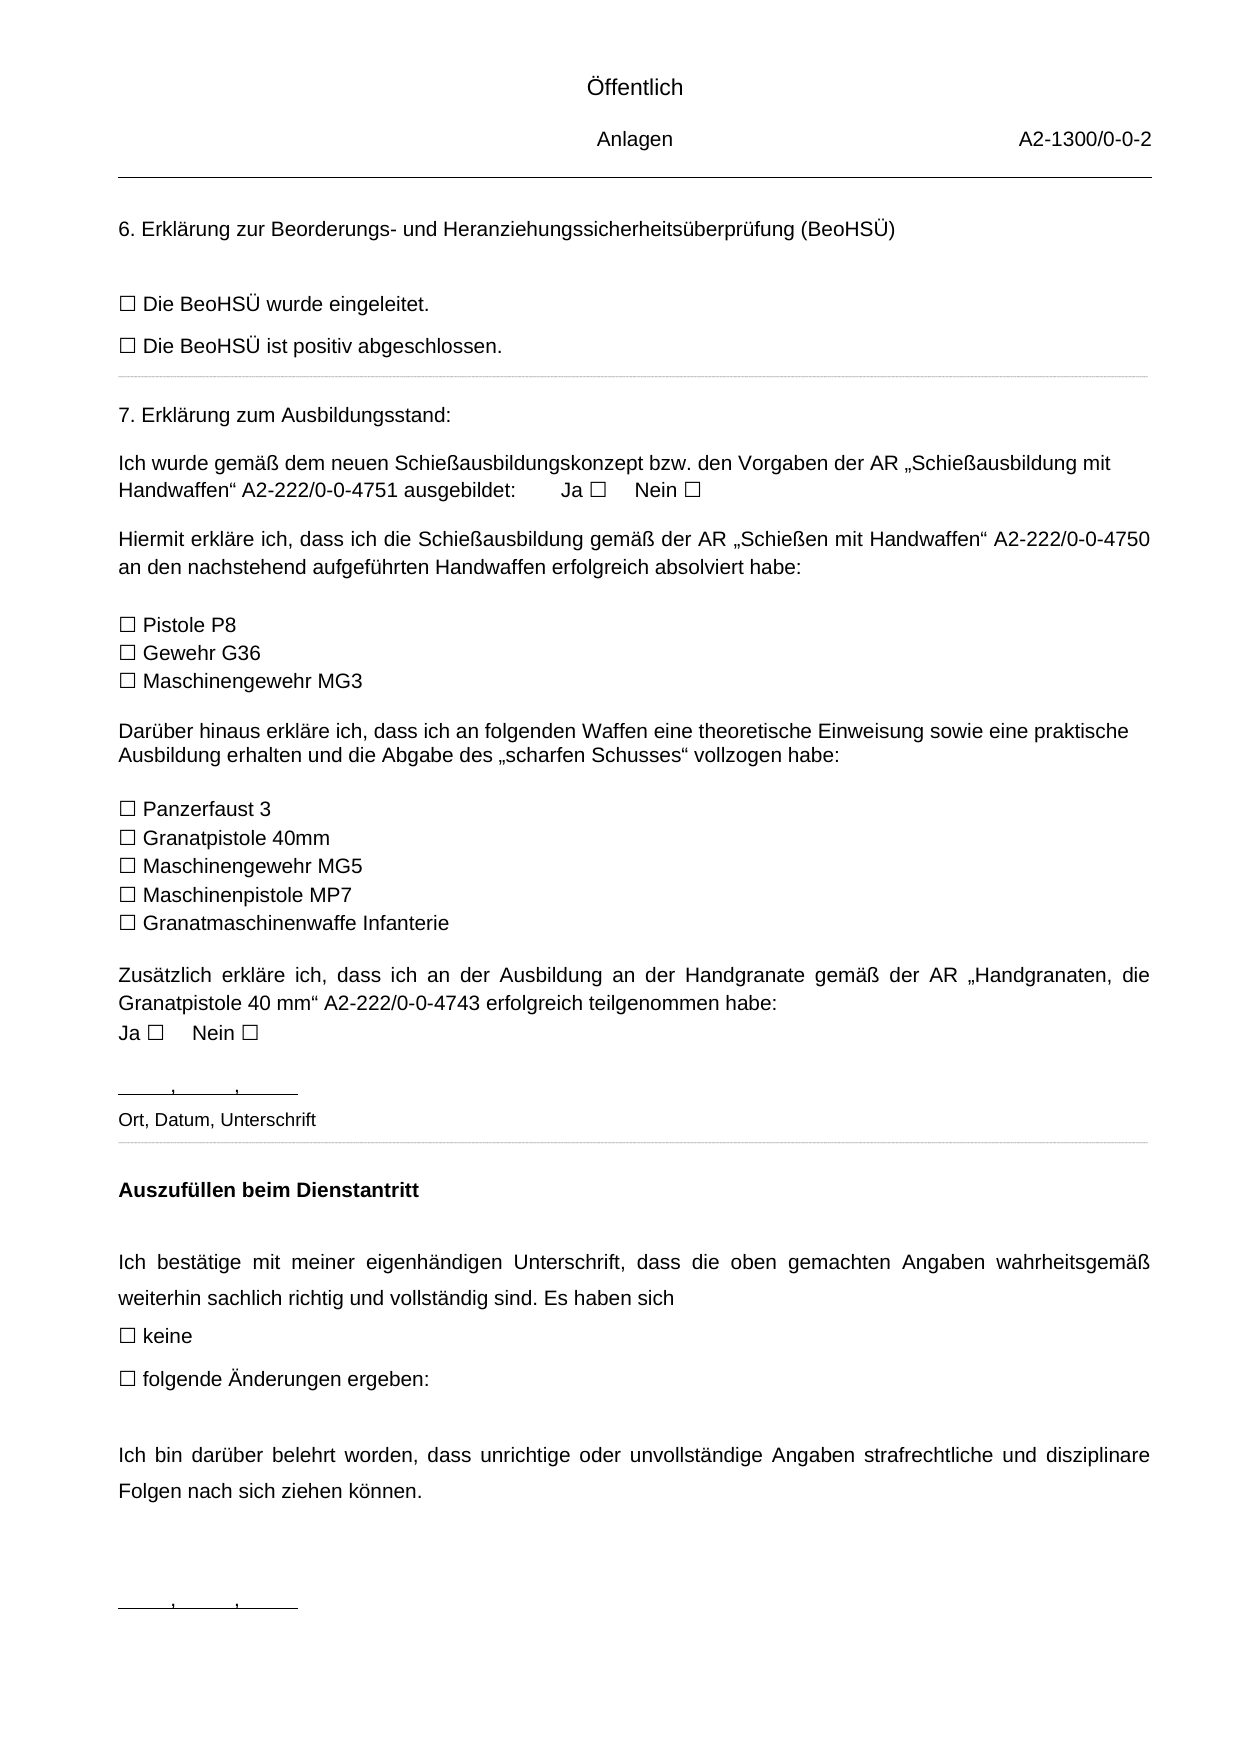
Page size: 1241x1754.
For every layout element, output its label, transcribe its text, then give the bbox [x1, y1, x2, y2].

text Gewehr G36 [118, 638, 1152, 667]
text Ich bestätige mit meiner eigenhändigen Unterschrift, dass die oben gemachten Angaben wahrheitsgemäß weiterhin sachlich richtig und vollständig sind. Es haben sich [118, 1250, 1152, 1310]
text Maschinengewehr MG5 [118, 851, 1152, 880]
text Die BeoHSÜ wurde eingeleitet. [118, 289, 1152, 317]
text Darüber hinaus erkläre ich, dass ich an folgenden Waffen eine theoretische Einweisung sowie eine praktische Ausbildung erhalten und die Abgabe des „scharfen Schusses“ vollzogen habe: [118, 719, 1152, 767]
text Maschinenpistole MP7 [118, 880, 1152, 908]
text Pistole P8 [118, 610, 1152, 638]
text Auszufüllen beim Dienstantritt [118, 1178, 1152, 1202]
text Ja Nein [118, 1018, 1152, 1046]
text Granatmaschinenwaffe Infanterie [118, 908, 1152, 937]
text Die BeoHSÜ ist positiv abgeschlossen. [118, 332, 1152, 360]
text Zusätzlich erkläre ich, dass ich an der Ausbildung an der Handgranate gemäß der AR „Handgranaten, die Granatpistole 40 mm“ A2-222/0-0-4743 erfolgreich teilgenommen habe: [118, 963, 1152, 1014]
text folgende Änderungen ergeben: [118, 1364, 1152, 1393]
text keine [118, 1322, 1152, 1350]
text Hiermit erkläre ich, dass ich die Schießausbildung gemäß der AR „Schießen mit Handwaffen“ A2-222/0-0-4750 an den nachstehend aufgeführten Handwaffen erfolgreich absolviert habe: [118, 527, 1152, 579]
text Ich bin darüber belehrt worden, dass unrichtige oder unvollständige Angaben strafrechtliche und disziplinare Folgen nach sich ziehen können. [118, 1443, 1152, 1503]
text , , [118, 1587, 1152, 1611]
text Granatpistole 40mm [118, 823, 1152, 851]
text Maschinengewehr MG3 [118, 667, 1152, 695]
text Ich wurde gemäß dem neuen Schießausbildungskonzept bzw. den Vorgaben der AR „Schießausbildung mit Handwaffen“ A2-222/0-0-4751 ausgebildet: Ja Nein [118, 451, 1152, 503]
text , , [118, 1073, 1152, 1097]
text 7. Erklärung zum Ausbildungsstand: [118, 403, 1152, 427]
text Ort, Datum, Unterschrift [118, 1108, 1152, 1130]
text Panzerfaust 3 [118, 794, 1152, 823]
text 6. Erklärung zur Beorderungs- und Heranziehungssicherheitsüberprüfung (BeoHSÜ) [118, 217, 1152, 241]
